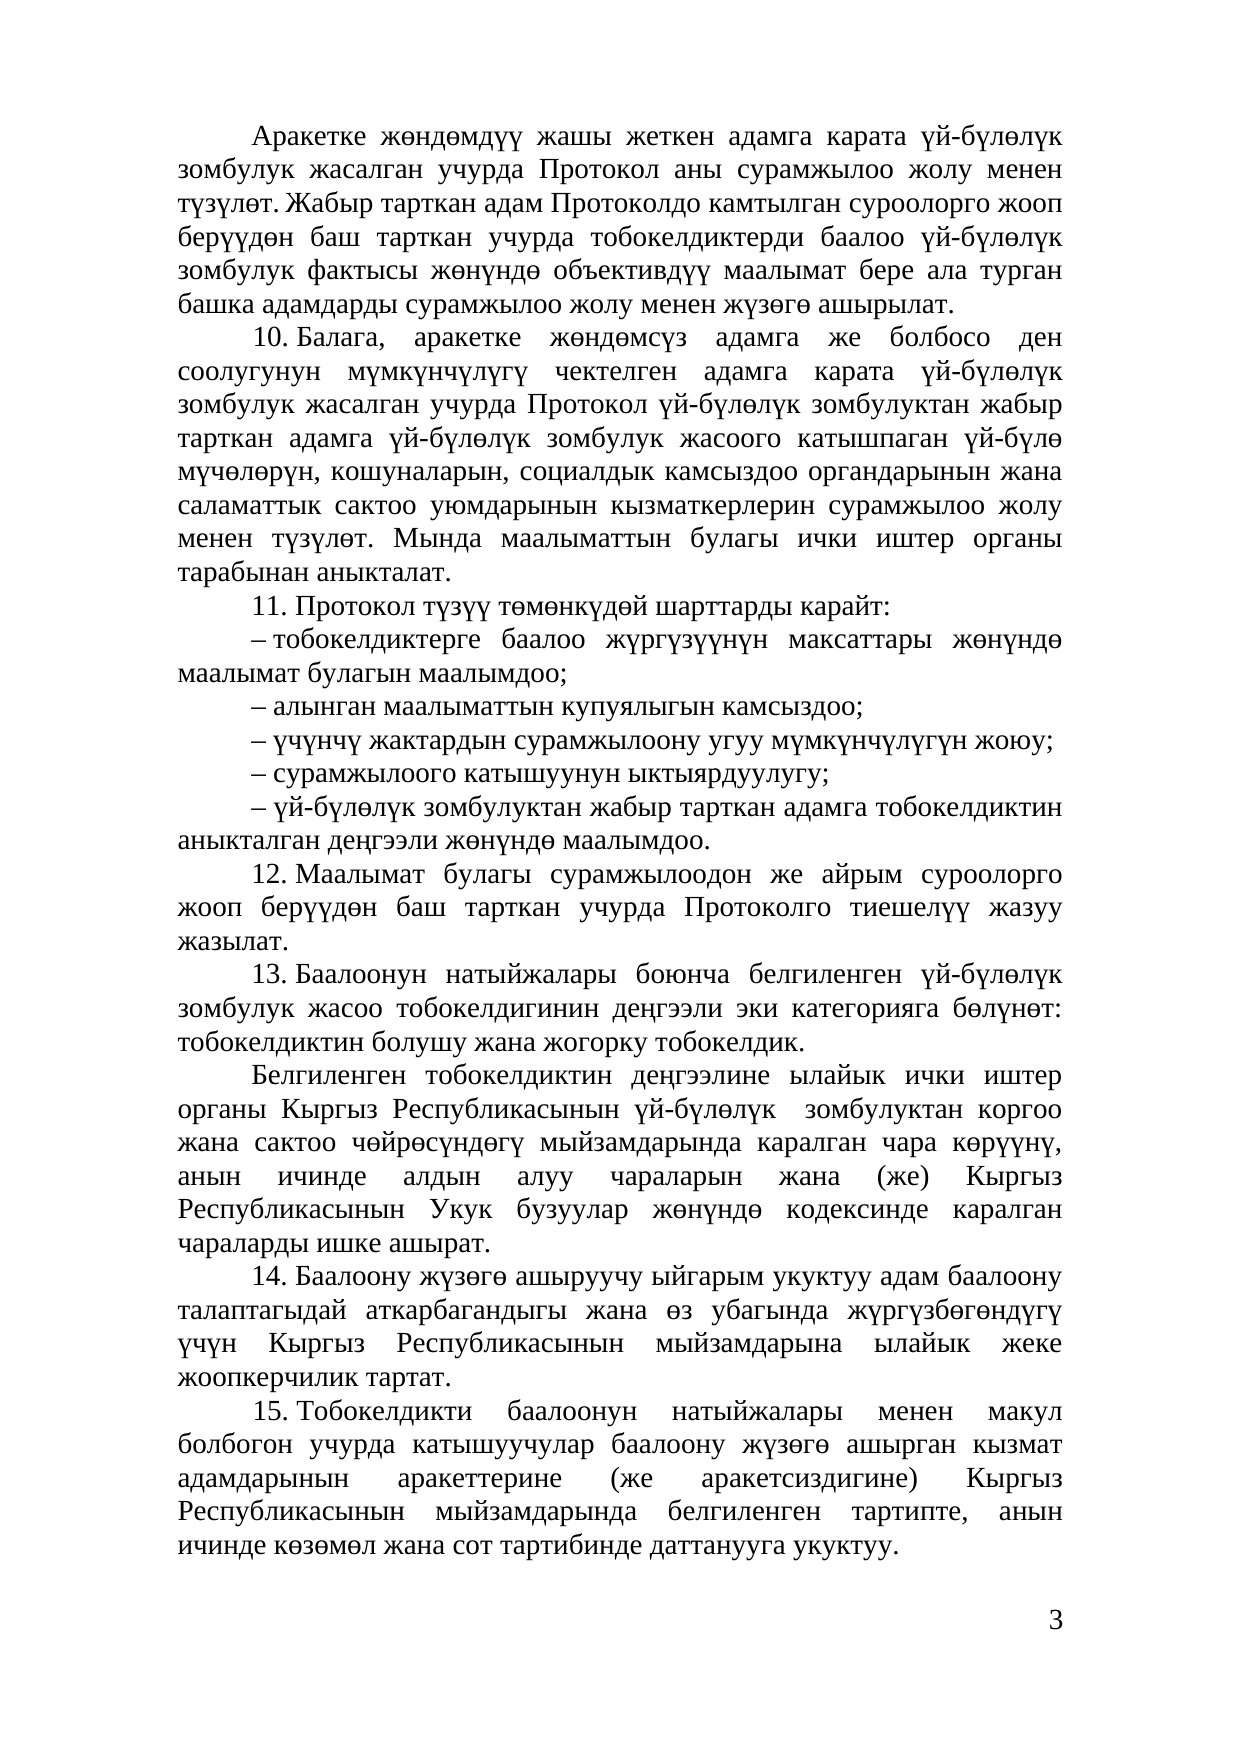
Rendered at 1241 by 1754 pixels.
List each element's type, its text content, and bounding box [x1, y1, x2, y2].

list Протокол түзүү төмөнкүдөй шарттарды карайт: [177, 588, 1063, 621]
list Балага, аракетке жөндөмсүз адамга же болбосо ден соолугунун мүмкүнчүлүгү чектелген адамга карата үй-бүлөлүк зомбулук жасалган учурда Протокол үй-бүлөлүк зомбулуктан жабыр тарткан адамга үй-бүлөлүк зомбулук жасоого катышпаган үй-бүлө мүчөлөрүн, кошуналарын, социалдык камсыздоо органдарынын жана саламаттык сактоо уюмдарынын кызматкерлерин сурамжылоо жолу менен түзүлөт. Мында маалыматтын булагы ички иштер органы тарабынан аныкталат. [177, 319, 1063, 588]
text Аракетке жөндөмдүү жашы жеткен адамга карата үй-бүлөлүк зомбулук жасалган учурда Протокол аны сурамжылоо жолу менен түзүлөт. Жабыр тарткан адам Протоколдо камтылган суроолорго жооп берүүдөн баш тарткан учурда тобокелдиктерди баалоо үй-бүлөлүк зомбулук фактысы жөнүндө объективдүү маалымат бере ала турган башка адамдарды сурамжылоо жолу менен жүзөгө ашырылат. [177, 118, 1063, 319]
text Белгиленген тобокелдиктин деңгээлине ылайык ички иштер органы Кыргыз Республикасынын үй-бүлөлүк зомбулуктан коргоо жана сактоо чөйрөсүндөгү мыйзамдарында каралган чара көрүүнү, анын ичинде алдын алуу чараларын жана (же) Кыргыз Республикасынын Укук бузуулар жөнүндө кодексинде каралган чараларды ишке ашырат. [177, 1057, 1063, 1258]
text – үчүнчү жактардын сурамжылоону угуу мүмкүнчүлүгүн жоюу; [177, 722, 1063, 755]
text – үй-бүлөлүк зомбулуктан жабыр тарткан адамга тобокелдиктин аныкталган деңгээли жөнүндө маалымдоо. [177, 789, 1063, 856]
text – тобокелдиктерге баалоо жүргүзүүнүн максаттары жөнүндө маалымат булагын маалымдоо; [177, 621, 1063, 688]
list Маалымат булагы сурамжылоодон же айрым суроолорго жооп берүүдөн баш тарткан учурда Протоколго тиешелүү жазуу жазылат. [177, 856, 1063, 957]
text – алынган маалыматтын купуялыгын камсыздоо; [177, 688, 1063, 722]
list Баалоону жүзөгө ашыруучу ыйгарым укуктуу адам баалоону талаптагыдай аткарбагандыгы жана өз убагында жүргүзбөгөндүгү үчүн Кыргыз Республикасынын мыйзамдарына ылайык жеке жоопкерчилик тартат. [177, 1258, 1063, 1393]
text – сурамжылоого катышуунун ыктыярдуулугу; [177, 755, 1063, 789]
list Баалоонун натыйжалары боюнча белгиленген үй-бүлөлүк зомбулук жасоо тобокелдигинин деңгээли эки категорияга бөлүнөт: тобокелдиктин болушу жана жогорку тобокелдик. [177, 957, 1063, 1057]
list Тобокелдикти баалоонун натыйжалары менен макул болбогон учурда катышуучулар баалоону жүзөгө ашырган кызмат адамдарынын аракеттерине (же аракетсиздигине) Кыргыз Республикасынын мыйзамдарында белгиленген тартипте, анын ичинде көзөмөл жана сот тартибинде даттанууга укуктуу. [177, 1393, 1063, 1560]
